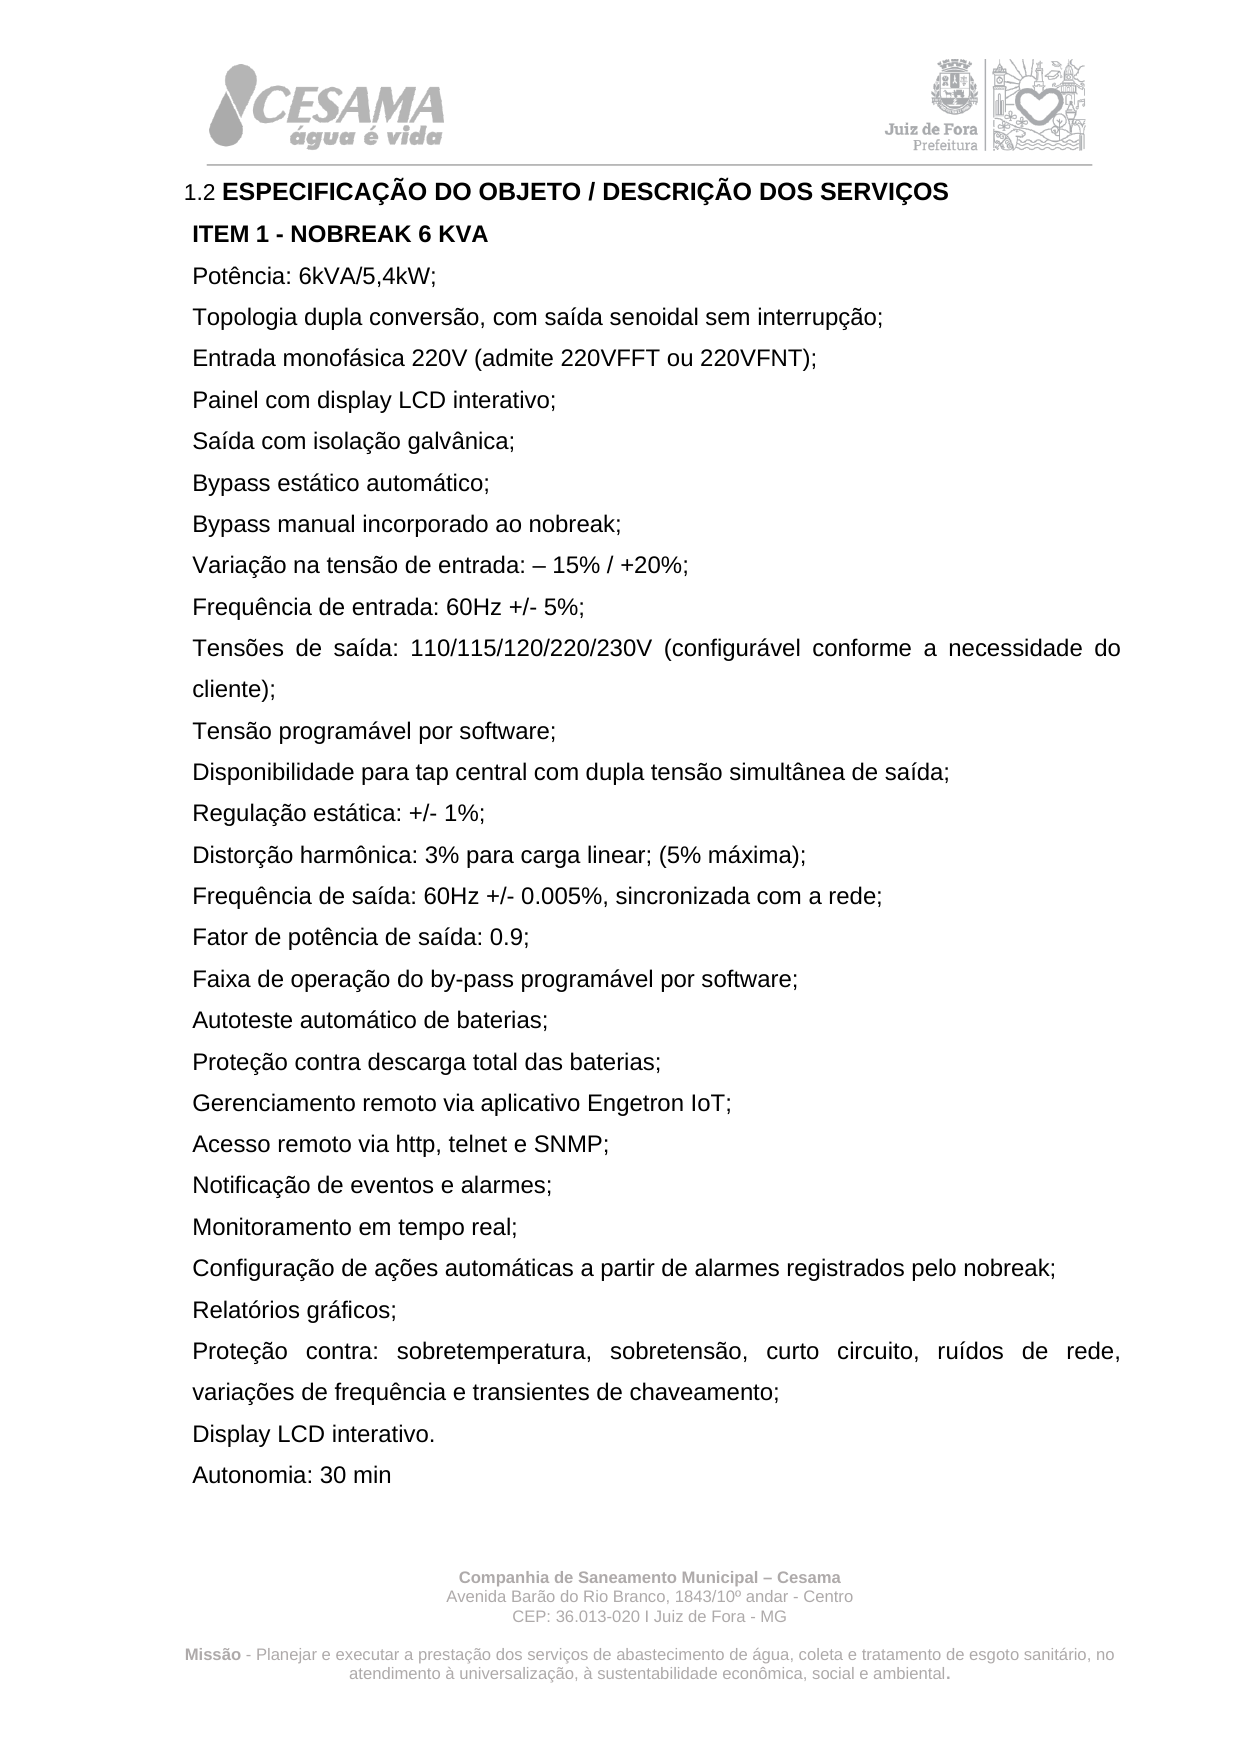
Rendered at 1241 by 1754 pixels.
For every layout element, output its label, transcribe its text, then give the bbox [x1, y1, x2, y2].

text Distorção harmônica: 3% para carga linear; (5% máxima); [192, 841, 1122, 868]
text Display LCD interativo. [192, 1419, 1122, 1447]
text Monitoramento em tempo real; [192, 1213, 1122, 1240]
text Tensão programável por software; [192, 717, 1122, 744]
text Frequência de entrada: 60Hz +/- 5%; [192, 592, 1122, 620]
text Topologia dupla conversão, com saída senoidal sem interrupção; [192, 303, 1122, 331]
text Bypass manual incorporado ao nobreak; [192, 510, 1122, 537]
text Disponibilidade para tap central com dupla tensão simultânea de saída; [192, 758, 1122, 786]
subtitle 1.2 ESPECIFICAÇÃO DO OBJETO / DESCRIÇÃO DOS SERVIÇOS [177, 177, 1122, 206]
text Relatórios gráficos; [192, 1296, 1122, 1323]
text Frequência de saída: 60Hz +/- 0.005%, sincronizada com a rede; [192, 882, 1122, 909]
text ITEM 1 - NOBREAK 6 KVA [192, 220, 1122, 248]
text Autoteste automático de baterias; [192, 1006, 1122, 1034]
text Entrada monofásica 220V (admite 220VFFT ou 220VFNT); [192, 344, 1122, 372]
text Proteção contra descarga total das baterias; [192, 1047, 1122, 1075]
text Notificação de eventos e alarmes; [192, 1171, 1122, 1199]
text Potência: 6kVA/5,4kW; [192, 262, 1122, 289]
text Acesso remoto via http, telnet e SNMP; [192, 1130, 1122, 1158]
text Gerenciamento remoto via aplicativo Engetron IoT; [192, 1089, 1122, 1116]
text Proteção contra: sobretemperatura, sobretensão, curto circuito, ruídos de rede, variações de frequência e transientes de chaveamento; [192, 1337, 1122, 1406]
text Saída com isolação galvânica; [192, 427, 1122, 455]
text Tensões de saída: 110/115/120/220/230V (configurável conforme a necessidade do cliente); [192, 634, 1122, 703]
text Fator de potência de saída: 0.9; [192, 923, 1122, 951]
text Regulação estática: +/- 1%; [192, 799, 1122, 827]
text Configuração de ações automáticas a partir de alarmes registrados pelo nobreak; [192, 1254, 1122, 1282]
picture [206, 59, 1093, 166]
text Bypass estático automático; [192, 468, 1122, 496]
text Variação na tensão de entrada: – 15% / +20%; [192, 551, 1122, 579]
text Painel com display LCD interativo; [192, 386, 1122, 413]
text Autonomia: 30 min [192, 1461, 1122, 1488]
text Faixa de operação do by-pass programável por software; [192, 965, 1122, 992]
